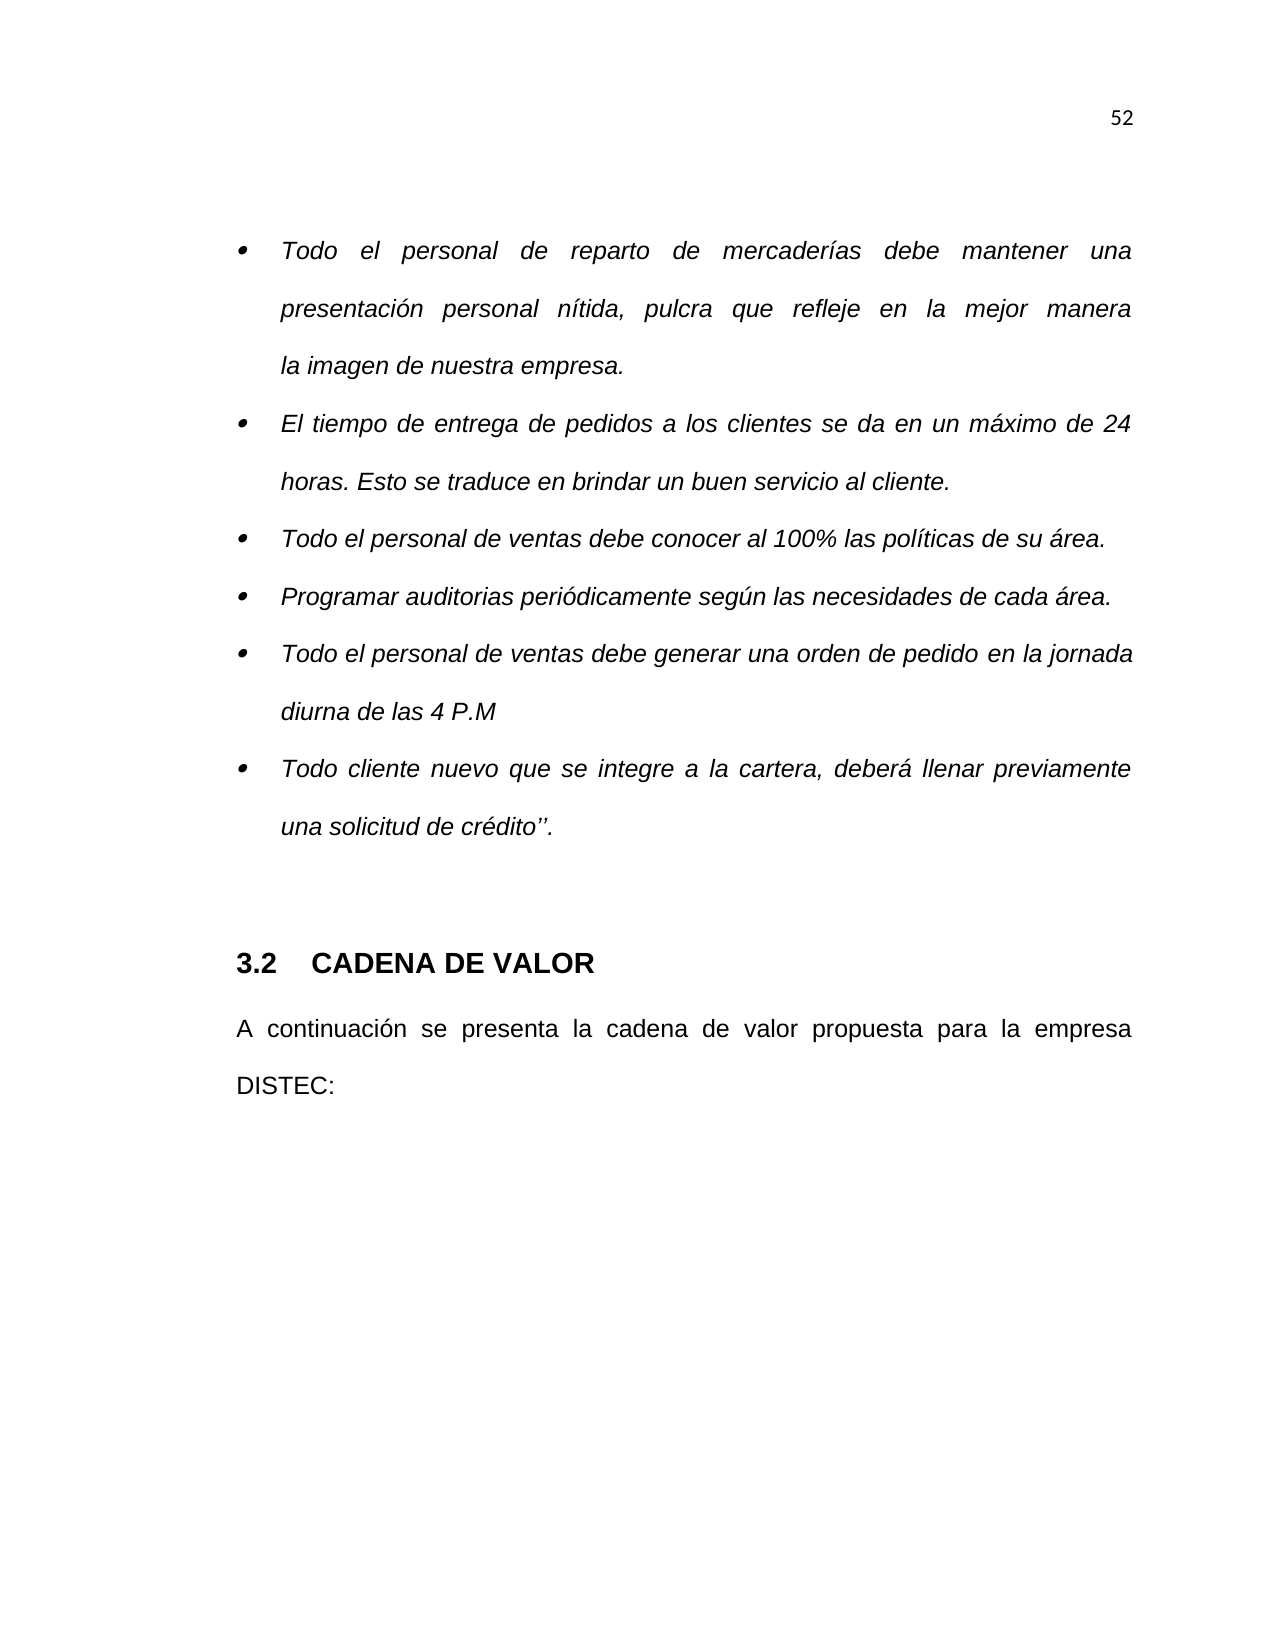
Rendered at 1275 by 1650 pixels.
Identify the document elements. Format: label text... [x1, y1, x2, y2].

list Todo el personal de ventas debe conocer al 100% las políticas de su área. [236, 524, 1133, 553]
list El tiempo de entrega de pedidos a los clientes se da en un máximo de 24 horas. Esto se traduce en brindar un buen servicio al cliente. [236, 409, 1133, 495]
list Todo el personal de ventas debe generar una orden de pedido en la jornada diurna de las 4 P.M [236, 639, 1133, 726]
list Todo cliente nuevo que se integre a la cartera, deberá llenar previamente una solicitud de crédito’’. [236, 754, 1133, 841]
list Programar auditorias periódicamente según las necesidades de cada área. [236, 582, 1133, 611]
list 3.2 CADENA DE VALOR [236, 946, 1133, 980]
list Todo el personal de reparto de mercaderías debe mantener una presentación personal nítida, pulcra que refleje en la mejor manera la imagen de nuestra empresa. [236, 236, 1133, 380]
list A continuación se presenta la cadena de valor propuesta para la empresa DISTEC: [236, 1013, 1133, 1100]
